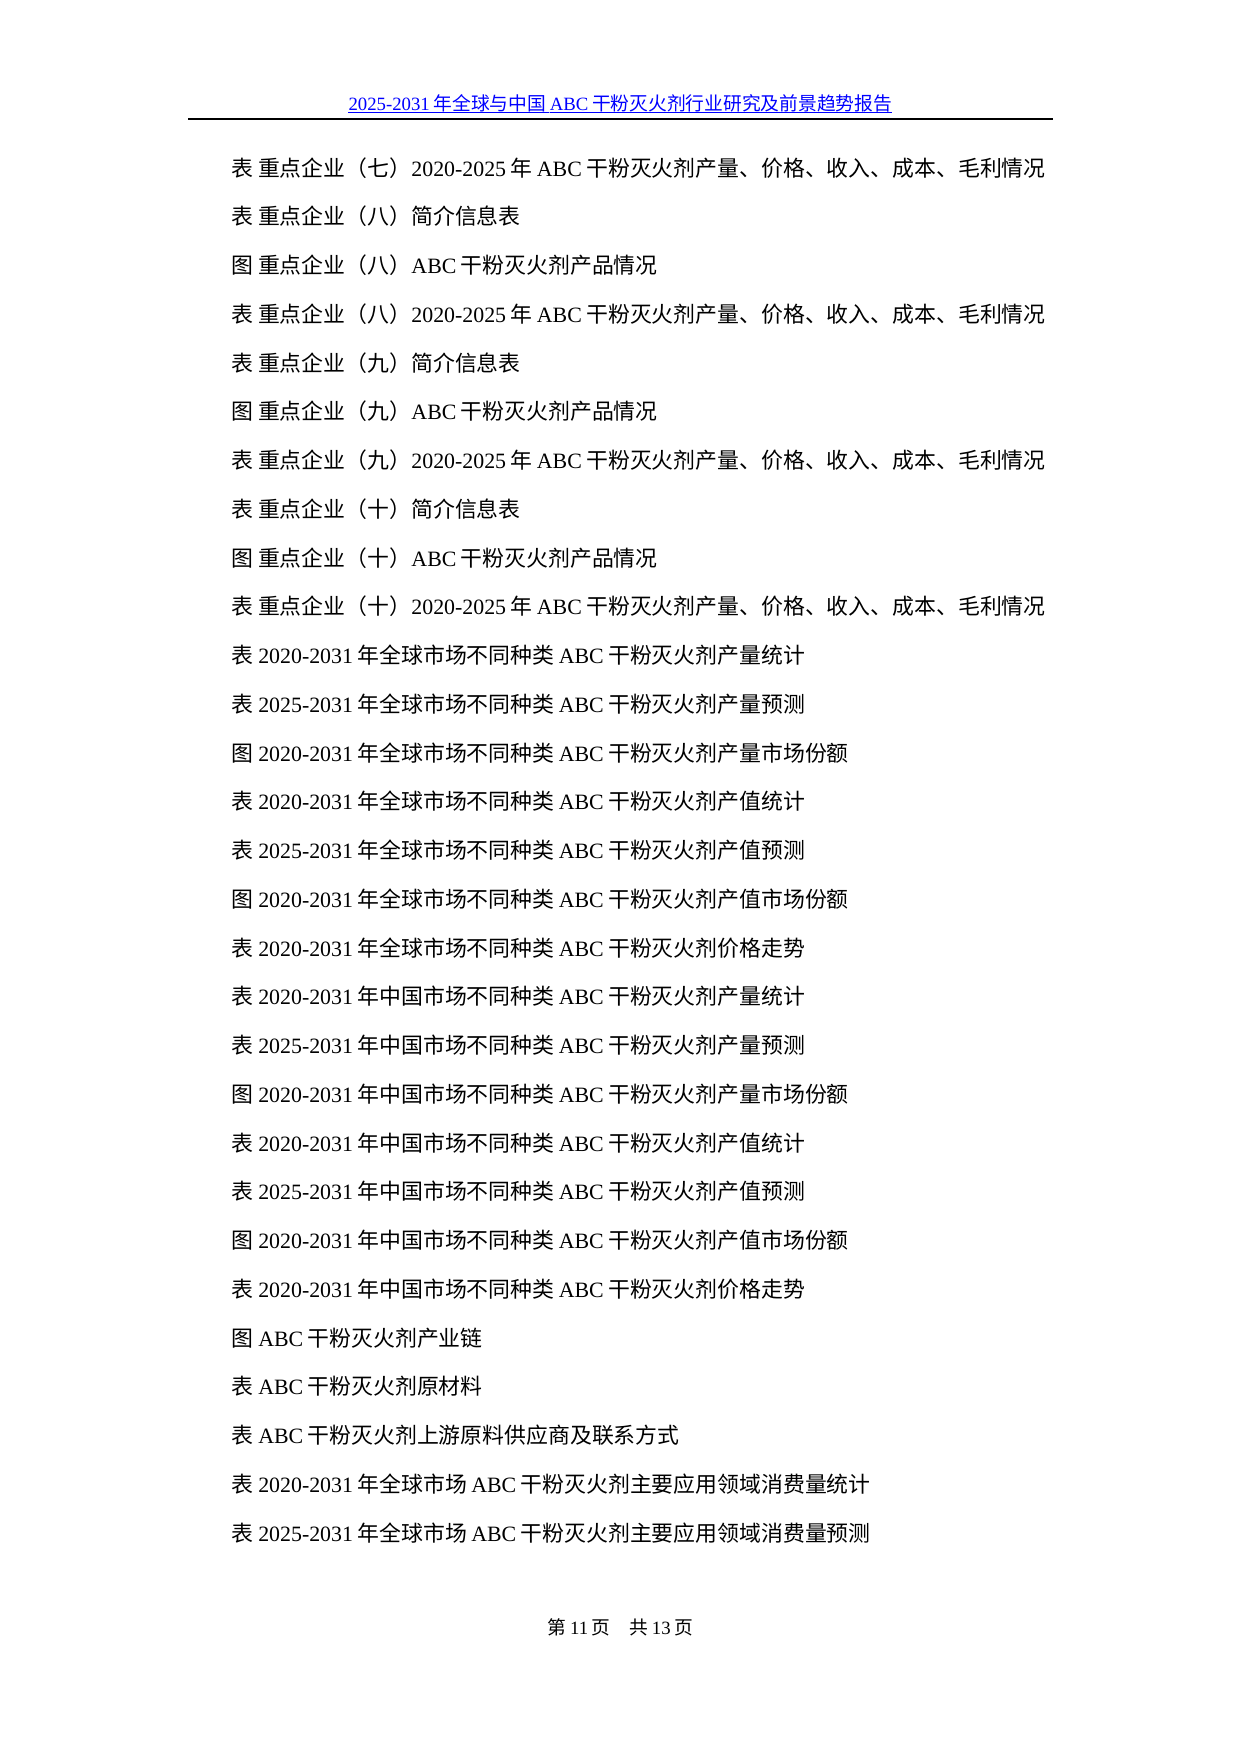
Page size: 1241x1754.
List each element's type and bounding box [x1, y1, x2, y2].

text [187, 150, 1053, 1548]
